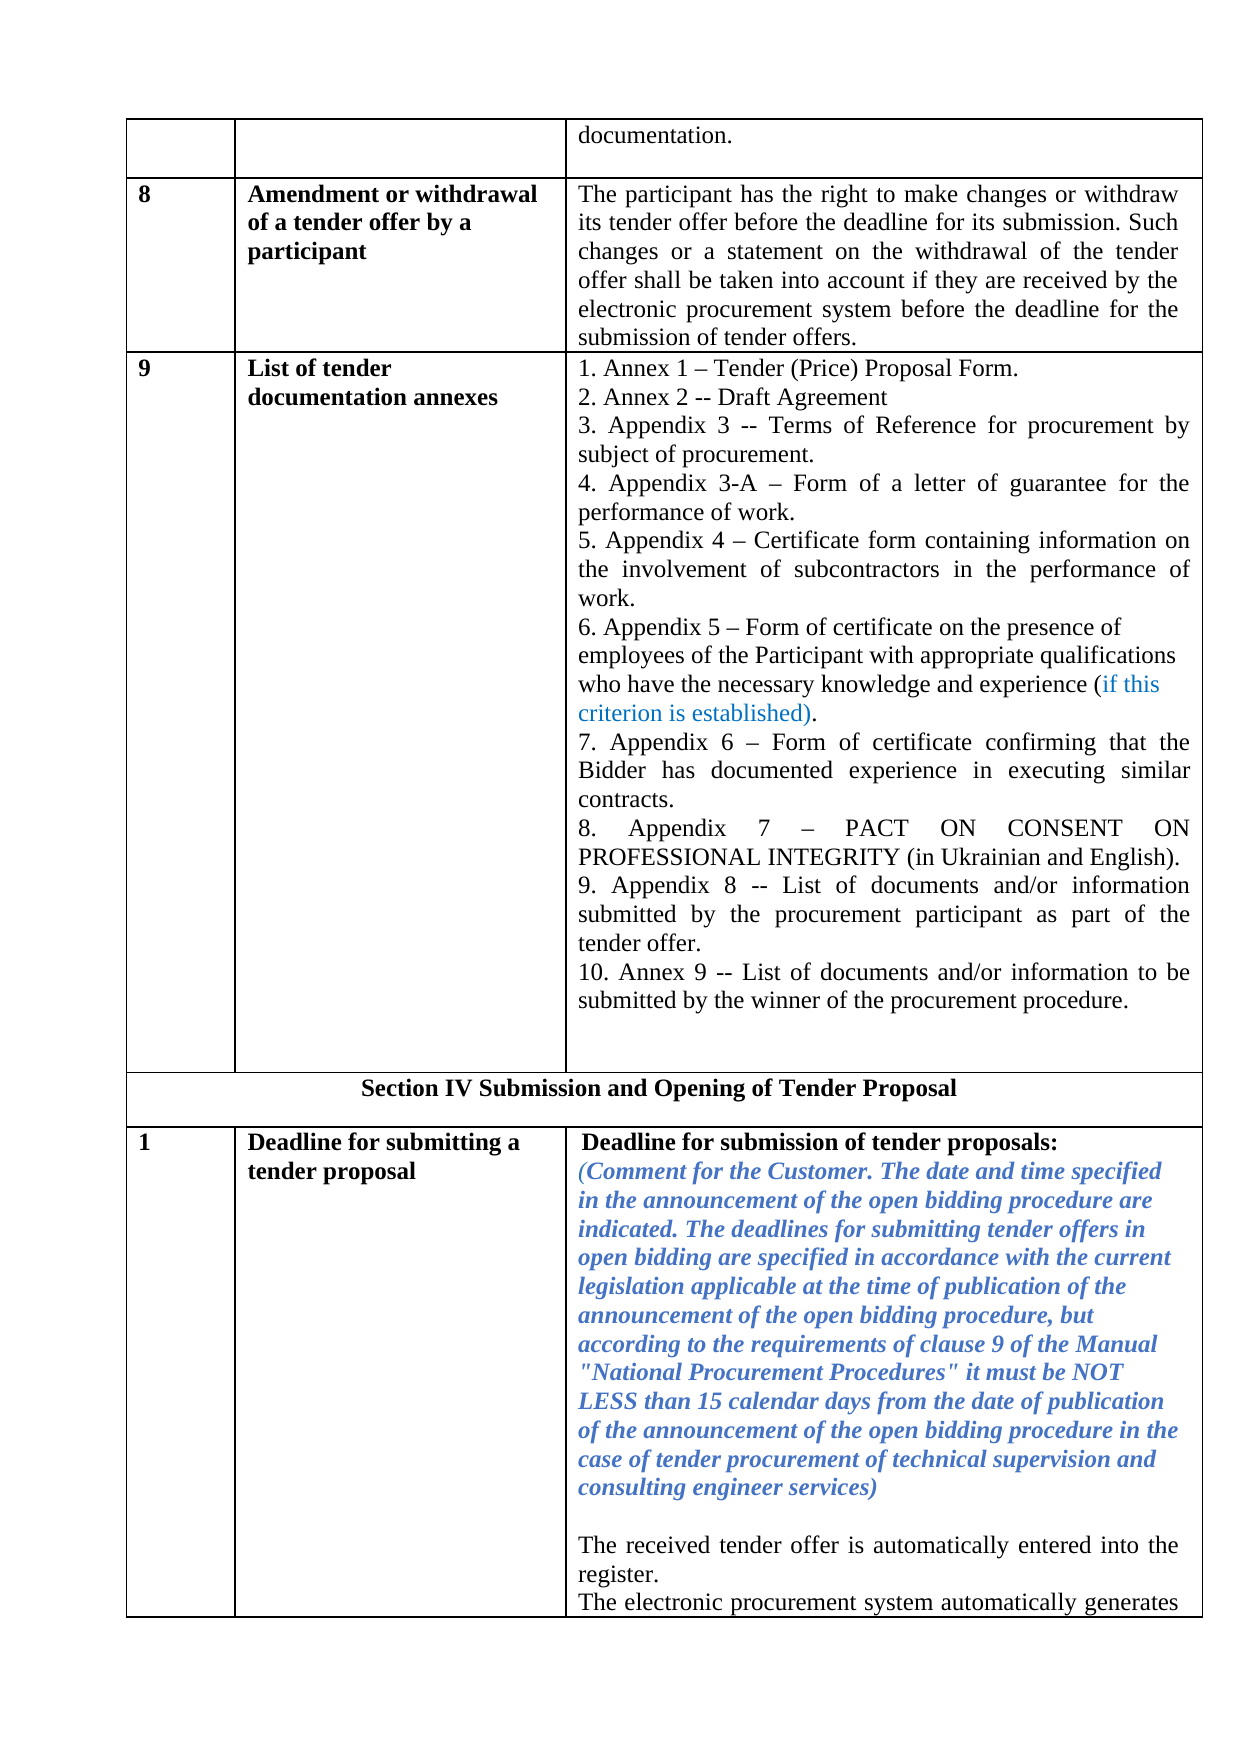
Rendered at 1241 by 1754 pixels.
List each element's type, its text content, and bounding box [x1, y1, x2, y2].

table_cell Section IV Submission and Opening of Tender Proposal [127, 1073, 1202, 1126]
table_cell List of tender documentation annexes [236, 353, 565, 1072]
table_cell 7 [127, 120, 234, 177]
table_cell 1. Annex 1 – Tender (Price) Proposal Form. 2. Annex 2 -- Draft Agreement 3. Appendix 3 -- Terms of Reference for procurement by subject of procurement. 4. Appendix 3-A – Form of a letter of guarantee for the performance of work. 5. Appendix 4 – Certificate form containing information on the involvement of subcontractors in the performance of work. 6. Appendix 5 – Form of certificate on the presence of employees of the Participant with appropriate qualifications who have the necessary knowledge and experience (if this criterion is established). 7. Appendix 6 – Form of certificate confirming that the Bidder has documented experience in executing similar contracts. 8. Appendix 7 – PACT ON CONSENT ON PROFESSIONAL INTEGRITY (in Ukrainian and English). 9. Appendix 8 -- List of documents and/or information submitted by the procurement participant as part of the tender offer. 10. Annex 9 -- List of documents and/or information to be submitted by the winner of the procurement procedure. [567, 353, 1202, 1072]
table_cell Amendment or withdrawal of a tender offer by a participant [236, 179, 565, 351]
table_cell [236, 120, 565, 177]
table_cell 9 [127, 353, 234, 1072]
table_cell 8 [127, 179, 234, 351]
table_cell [567, 120, 1202, 177]
table_cell The participant has the right to make changes or withdraw its tender offer before the deadline for its submission. Such changes or a statement on the withdrawal of the tender offer shall be taken into account if they are received by the electronic procurement system before the deadline for the submission of tender offers. [567, 179, 1202, 351]
table_cell 1 [127, 1128, 234, 1616]
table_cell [567, 1128, 1202, 1616]
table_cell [236, 1128, 565, 1616]
